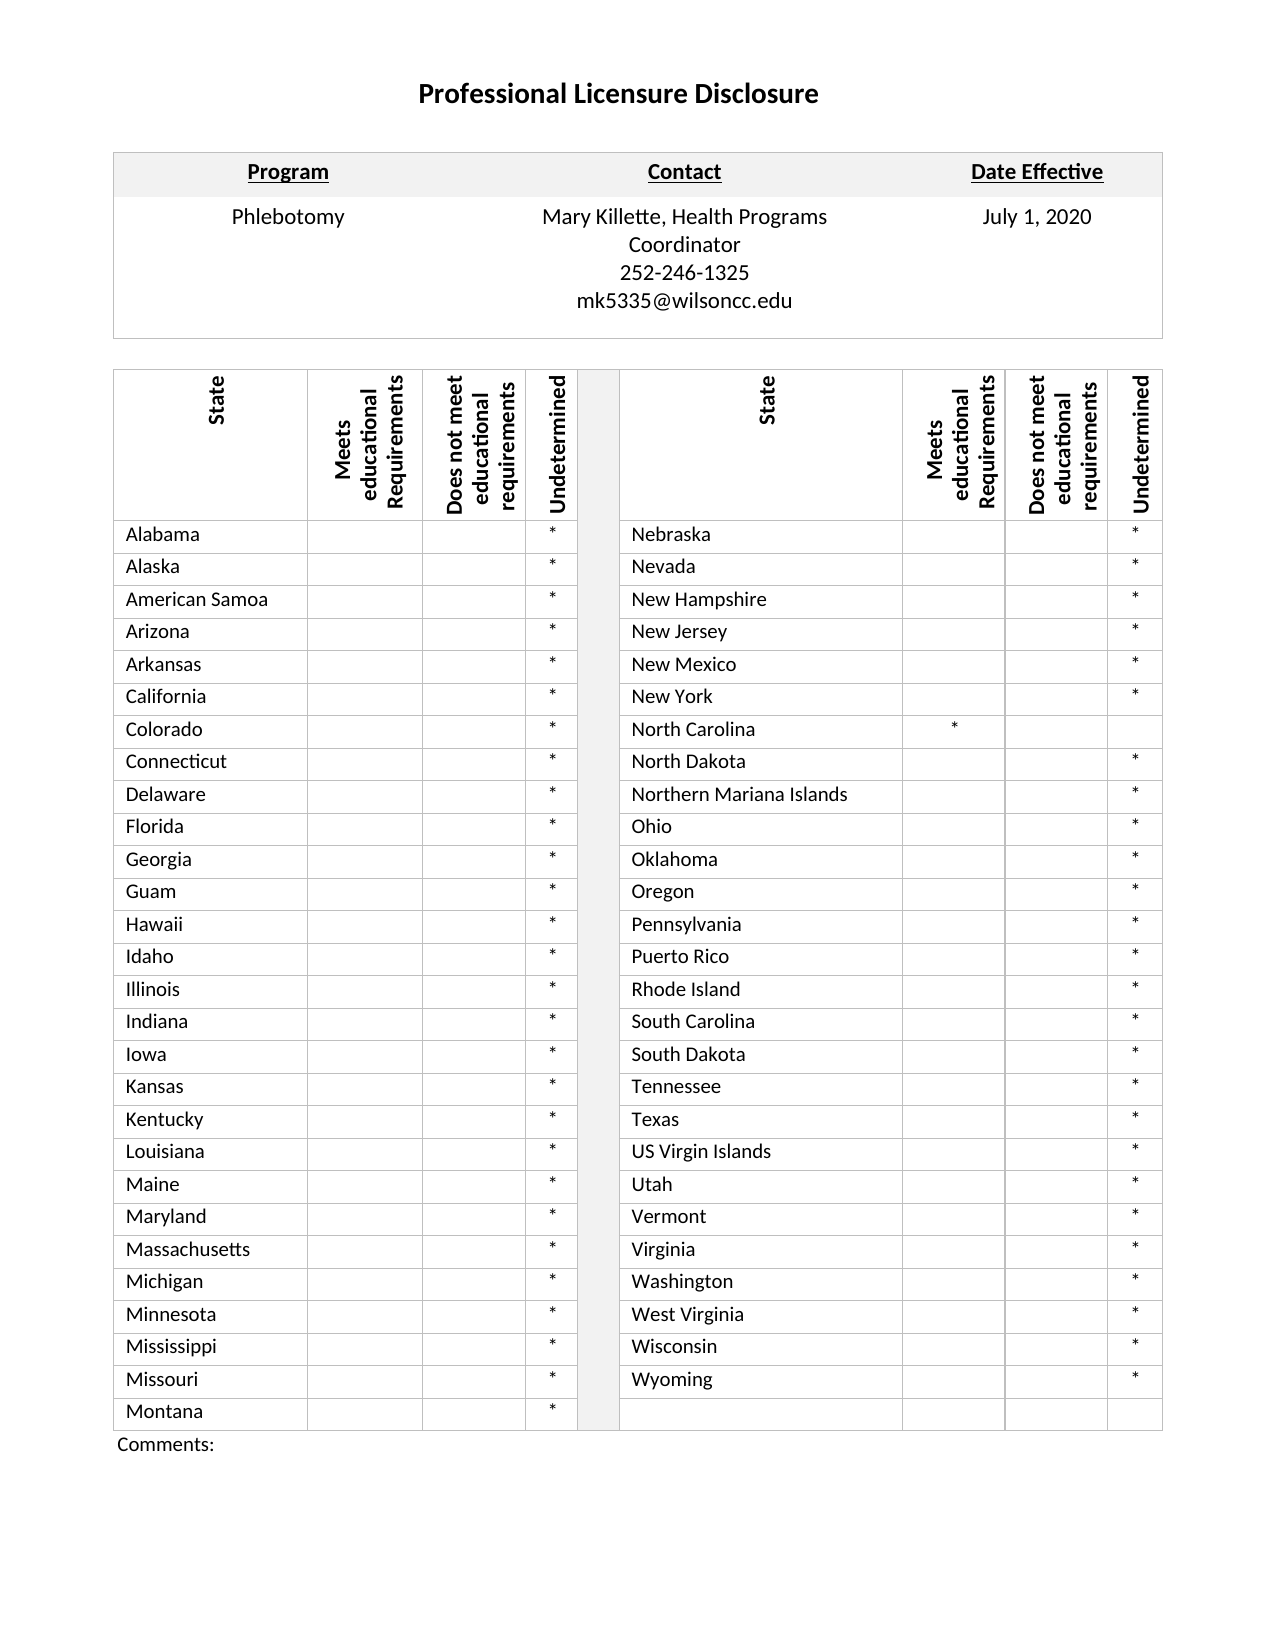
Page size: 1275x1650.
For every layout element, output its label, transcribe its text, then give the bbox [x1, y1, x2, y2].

table_cell * [526, 1236, 577, 1267]
table_cell Virginia [620, 1236, 902, 1267]
table_cell [423, 619, 525, 650]
table_cell [423, 1171, 525, 1202]
table_cell [308, 684, 422, 715]
table_cell * [1108, 1334, 1162, 1365]
table_cell * [526, 1139, 577, 1170]
table_cell Oregon [620, 879, 902, 910]
table_cell [423, 1269, 525, 1300]
table_cell [1006, 879, 1107, 910]
table_cell Arkansas [114, 651, 307, 682]
table_cell * [1108, 651, 1162, 682]
table_cell [903, 846, 1004, 877]
table_cell Oklahoma [620, 846, 902, 877]
table_cell [903, 1366, 1004, 1397]
table_cell * [526, 1106, 577, 1137]
table_cell [903, 749, 1004, 780]
table_cell [308, 1139, 422, 1170]
table_cell [903, 1334, 1004, 1365]
table_cell [308, 521, 422, 552]
table_cell [903, 976, 1004, 1007]
table_cell * [526, 944, 577, 975]
table_cell Louisiana [114, 1139, 307, 1170]
table_cell [423, 1366, 525, 1397]
table_cell * [1108, 684, 1162, 715]
table_cell Iowa [114, 1041, 307, 1072]
table_cell Alaska [114, 554, 307, 585]
table_cell [1006, 814, 1107, 845]
table_cell [423, 814, 525, 845]
table_cell [308, 554, 422, 585]
table_cell [423, 749, 525, 780]
table_cell Hawaii [114, 911, 307, 942]
table_cell * [1108, 586, 1162, 617]
table_header [114, 370, 307, 520]
table_cell [1006, 1334, 1107, 1365]
table_cell * [1108, 554, 1162, 585]
table_cell [1108, 716, 1162, 747]
table_cell [1108, 1399, 1162, 1430]
table_cell [903, 1106, 1004, 1137]
table_cell [1006, 1139, 1107, 1170]
table_cell [903, 781, 1004, 812]
table_header [526, 370, 577, 520]
table_cell California [114, 684, 307, 715]
table_cell [903, 1204, 1004, 1235]
table_cell Maryland [114, 1204, 307, 1235]
table_header [423, 370, 525, 520]
table_cell [423, 1204, 525, 1235]
table_cell [423, 684, 525, 715]
table_header [1108, 370, 1162, 520]
table_header Program [114, 153, 496, 197]
table_cell [308, 1236, 422, 1267]
table_cell [423, 1009, 525, 1040]
table_cell * [1108, 1009, 1162, 1040]
table_cell [1006, 586, 1107, 617]
table_cell [1006, 1009, 1107, 1040]
table_cell [308, 1041, 422, 1072]
table_cell Texas [620, 1106, 902, 1137]
table_cell [1006, 716, 1107, 747]
table_cell Rhode Island [620, 976, 902, 1007]
table_cell Illinois [114, 976, 307, 1007]
table_cell Puerto Rico [620, 944, 902, 975]
table_cell [423, 1106, 525, 1137]
table_cell * [1108, 1139, 1162, 1170]
table_cell [1006, 554, 1107, 585]
table_cell [308, 1074, 422, 1105]
table_cell Washington [620, 1269, 902, 1300]
table_cell * [526, 651, 577, 682]
table_cell [423, 1041, 525, 1072]
table_cell [1006, 1301, 1107, 1332]
table_cell Mississippi [114, 1334, 307, 1365]
table_cell [903, 651, 1004, 682]
table_cell [903, 1269, 1004, 1300]
table_cell * [526, 879, 577, 910]
table_cell * [903, 716, 1004, 747]
table_cell [423, 1334, 525, 1365]
table_cell [1006, 1236, 1107, 1267]
table_cell [308, 1204, 422, 1235]
table_cell [1006, 1106, 1107, 1137]
table_cell [620, 1399, 902, 1430]
table_cell US Virgin Islands [620, 1139, 902, 1170]
table_cell Idaho [114, 944, 307, 975]
table_cell Ohio [620, 814, 902, 845]
table_cell * [1108, 879, 1162, 910]
table_cell [423, 1301, 525, 1332]
table_cell [308, 944, 422, 975]
table_cell * [1108, 911, 1162, 942]
table_cell * [526, 684, 577, 715]
table_cell [308, 814, 422, 845]
table_cell * [526, 1041, 577, 1072]
table_cell [1006, 749, 1107, 780]
table_cell * [1108, 944, 1162, 975]
table_cell * [526, 1399, 577, 1430]
table_cell * [1108, 1041, 1162, 1072]
table_cell Florida [114, 814, 307, 845]
table_cell * [526, 1074, 577, 1105]
table_cell Michigan [114, 1269, 307, 1300]
table_cell [903, 554, 1004, 585]
table_cell * [1108, 521, 1162, 552]
table_header [578, 370, 619, 1430]
table_cell * [1108, 1236, 1162, 1267]
table_cell [423, 1399, 525, 1430]
table_cell * [526, 554, 577, 585]
table_cell Nevada [620, 554, 902, 585]
table_cell [308, 1171, 422, 1202]
table_cell * [1108, 1106, 1162, 1137]
table_cell [903, 1041, 1004, 1072]
table_cell [423, 521, 525, 552]
table_cell Missouri [114, 1366, 307, 1397]
table_cell [423, 651, 525, 682]
table_cell * [526, 846, 577, 877]
table_cell Guam [114, 879, 307, 910]
table_cell [903, 1074, 1004, 1105]
table_cell * [526, 781, 577, 812]
table_cell Wisconsin [620, 1334, 902, 1365]
table_cell [308, 1399, 422, 1430]
table_cell [1006, 1269, 1107, 1300]
table_cell [308, 749, 422, 780]
table_cell Minnesota [114, 1301, 307, 1332]
table_cell [903, 1009, 1004, 1040]
table_cell Mary Killette, Health Programs Coordinator 252-246-1325 mk5335@wilsoncc.edu [496, 197, 919, 338]
table_cell New Hampshire [620, 586, 902, 617]
table_cell Nebraska [620, 521, 902, 552]
table_cell [1006, 651, 1107, 682]
table_cell * [526, 1366, 577, 1397]
table_cell [1006, 521, 1107, 552]
table_cell [308, 1269, 422, 1300]
table_cell Indiana [114, 1009, 307, 1040]
table_cell [308, 586, 422, 617]
table_cell * [1108, 781, 1162, 812]
table_cell [308, 846, 422, 877]
table_cell * [526, 1269, 577, 1300]
table_cell * [1108, 846, 1162, 877]
table_cell [423, 1074, 525, 1105]
table_cell * [526, 1009, 577, 1040]
table_cell North Carolina [620, 716, 902, 747]
table_cell [423, 554, 525, 585]
table_cell * [526, 586, 577, 617]
table_cell [1006, 1204, 1107, 1235]
table_cell [308, 1009, 422, 1040]
table_cell [903, 879, 1004, 910]
table_cell Maine [114, 1171, 307, 1202]
table_cell Georgia [114, 846, 307, 877]
table_cell Montana [114, 1399, 307, 1430]
table_cell Tennessee [620, 1074, 902, 1105]
table_cell [423, 976, 525, 1007]
table_header [903, 370, 1004, 520]
table_cell [1006, 911, 1107, 942]
table_cell [1006, 781, 1107, 812]
table_cell [423, 586, 525, 617]
table_cell South Carolina [620, 1009, 902, 1040]
table_cell South Dakota [620, 1041, 902, 1072]
table_cell [308, 1301, 422, 1332]
table_cell [308, 911, 422, 942]
table_cell * [526, 1171, 577, 1202]
table_cell North Dakota [620, 749, 902, 780]
table_cell * [526, 1204, 577, 1235]
table_cell Utah [620, 1171, 902, 1202]
table_cell [423, 716, 525, 747]
table_cell [903, 1399, 1004, 1430]
table_header Date Effective [919, 153, 1162, 197]
table_cell [423, 1236, 525, 1267]
table_cell * [526, 619, 577, 650]
table_cell New Jersey [620, 619, 902, 650]
table_cell Kentucky [114, 1106, 307, 1137]
table_cell Massachusetts [114, 1236, 307, 1267]
table_cell [903, 1171, 1004, 1202]
table_cell * [526, 814, 577, 845]
table_cell American Samoa [114, 586, 307, 617]
table_cell [308, 781, 422, 812]
table_cell Alabama [114, 521, 307, 552]
table_cell * [1108, 1204, 1162, 1235]
table_cell [903, 944, 1004, 975]
table_header [1006, 370, 1107, 520]
table_cell [903, 619, 1004, 650]
table_cell * [526, 1301, 577, 1332]
table_cell * [1108, 976, 1162, 1007]
table_cell [423, 1139, 525, 1170]
table_cell New York [620, 684, 902, 715]
table_cell Northern Mariana Islands [620, 781, 902, 812]
table_cell Pennsylvania [620, 911, 902, 942]
table_cell * [526, 976, 577, 1007]
table_cell [903, 911, 1004, 942]
table_cell [903, 1301, 1004, 1332]
table_cell New Mexico [620, 651, 902, 682]
table_cell [1006, 976, 1107, 1007]
table_cell July 1, 2020 [919, 197, 1162, 338]
table_cell Connecticut [114, 749, 307, 780]
table_cell [423, 781, 525, 812]
table_cell [308, 619, 422, 650]
table_cell Delaware [114, 781, 307, 812]
table_cell * [526, 749, 577, 780]
table_cell [308, 716, 422, 747]
table_cell [903, 1139, 1004, 1170]
table_cell * [526, 1334, 577, 1365]
table_cell Phlebotomy [114, 197, 496, 338]
table_cell Kansas [114, 1074, 307, 1105]
table_cell * [1108, 1171, 1162, 1202]
table_cell [903, 521, 1004, 552]
table_cell * [1108, 814, 1162, 845]
table_cell * [1108, 1269, 1162, 1300]
text Professional Licensure Disclosure [112, 75, 1125, 111]
table_cell [423, 944, 525, 975]
table_cell [308, 976, 422, 1007]
table_cell [1006, 1074, 1107, 1105]
table_cell Vermont [620, 1204, 902, 1235]
table_header [308, 370, 422, 520]
table_cell * [1108, 1301, 1162, 1332]
table_cell [1006, 684, 1107, 715]
table_cell [903, 586, 1004, 617]
table_cell [423, 911, 525, 942]
table_cell * [1108, 1074, 1162, 1105]
table_cell [1006, 1399, 1107, 1430]
table_cell [308, 1106, 422, 1137]
table_cell * [1108, 749, 1162, 780]
table_cell [1006, 846, 1107, 877]
table_cell * [526, 716, 577, 747]
text Comments: [112, 1431, 1125, 1456]
table_cell West Virginia [620, 1301, 902, 1332]
table_cell [423, 879, 525, 910]
table_cell Wyoming [620, 1366, 902, 1397]
table_cell [903, 814, 1004, 845]
table_cell * [526, 521, 577, 552]
table_cell [1006, 1171, 1107, 1202]
table_cell [1006, 944, 1107, 975]
table_cell [308, 1334, 422, 1365]
table_cell Arizona [114, 619, 307, 650]
table_header Contact [496, 153, 919, 197]
table_cell [1006, 1041, 1107, 1072]
table_cell * [526, 911, 577, 942]
table_cell * [1108, 1366, 1162, 1397]
table_cell Colorado [114, 716, 307, 747]
table_cell [423, 846, 525, 877]
table_cell [1006, 1366, 1107, 1397]
table_cell [1006, 619, 1107, 650]
table_cell [308, 651, 422, 682]
table_cell [903, 684, 1004, 715]
table_cell [308, 1366, 422, 1397]
table_cell [308, 879, 422, 910]
table_header [620, 370, 902, 520]
table_cell * [1108, 619, 1162, 650]
table_cell [903, 1236, 1004, 1267]
